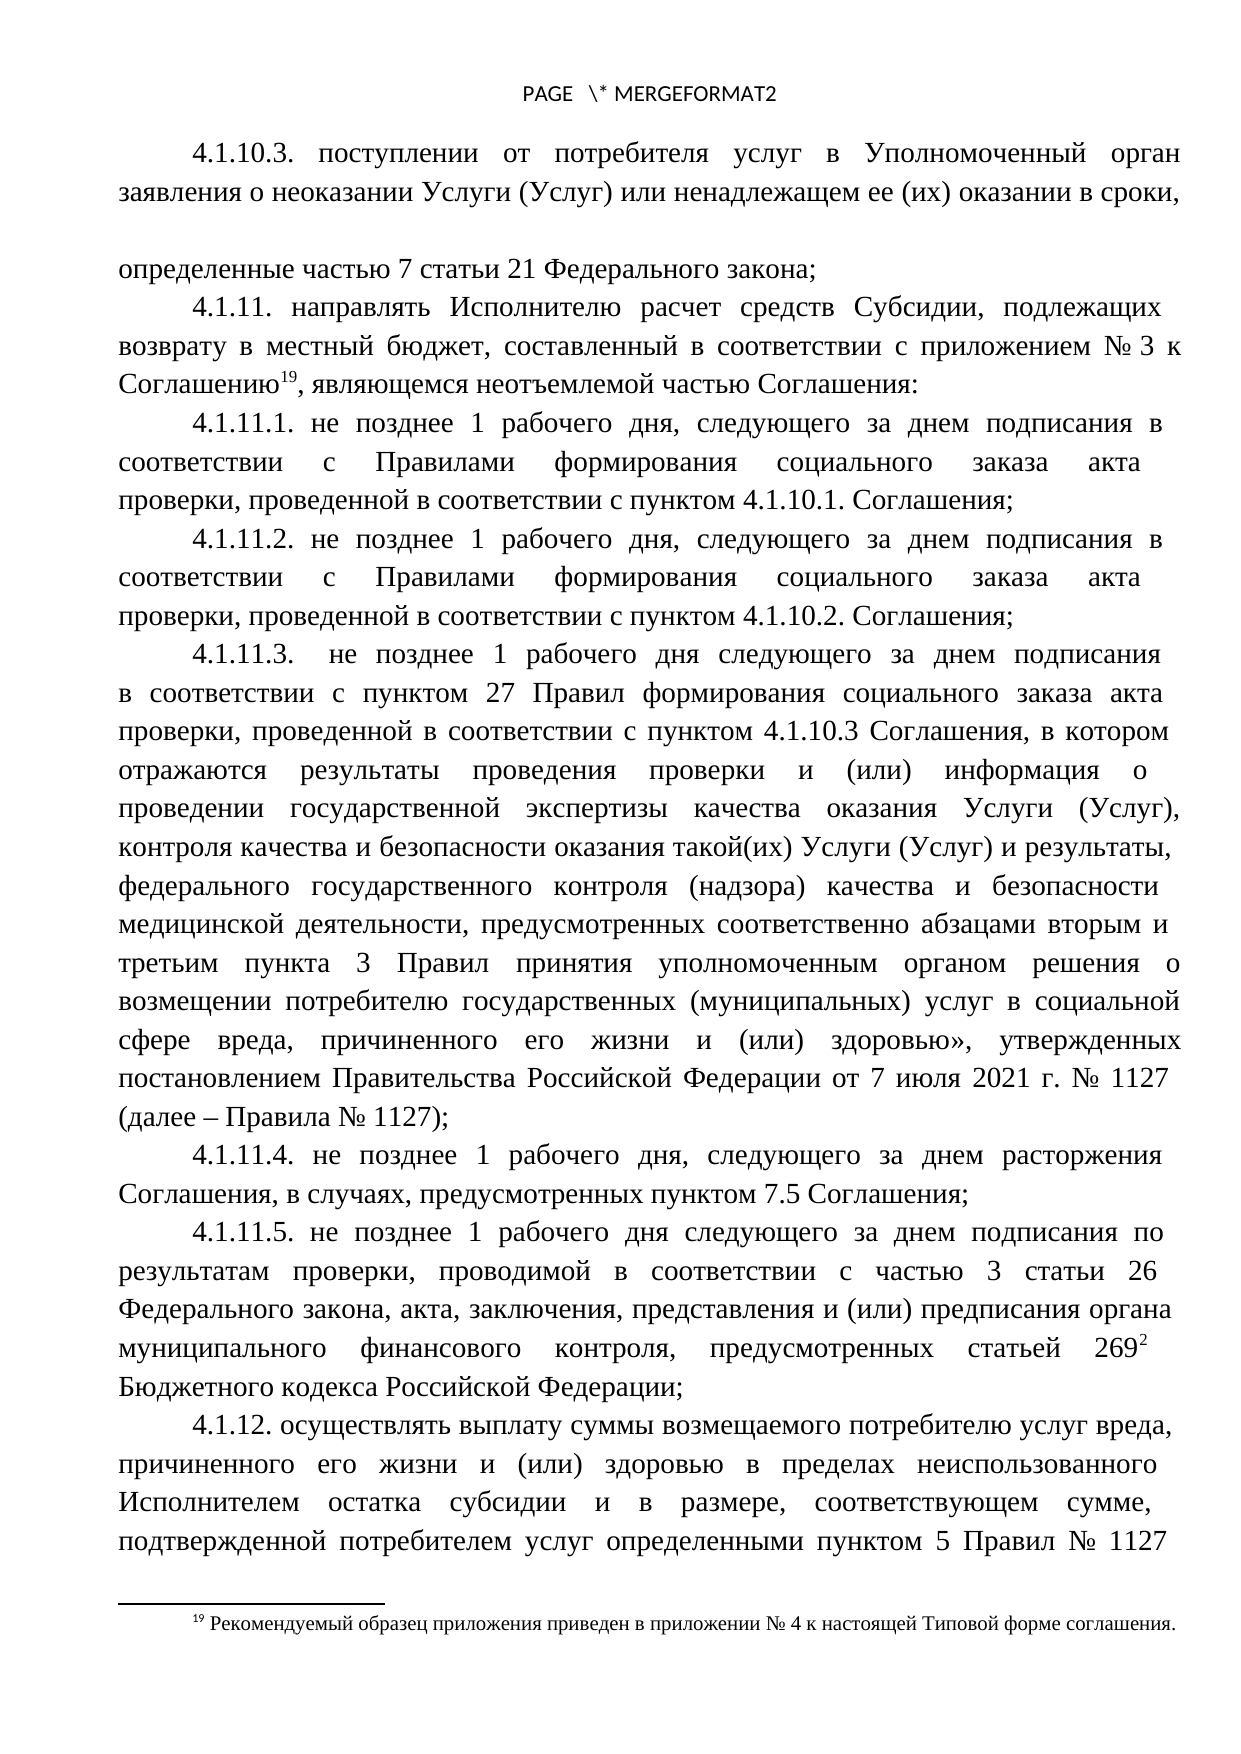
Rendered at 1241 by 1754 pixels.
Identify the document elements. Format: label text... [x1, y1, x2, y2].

text 4.1.11.1. не позднее 1 рабочего дня, следующего за днем подписания в соответствии с Правилами формирования социального заказа акта проверки, проведенной в соответствии с пунктом 4.1.10.1. Соглашения; [118, 405, 1181, 516]
text 4.1.11.4. не позднее 1 рабочего дня, следующего за днем расторжения Соглашения, в случаях, предусмотренных пунктом 7.5 Соглашения; [118, 1137, 1181, 1209]
text 4.1.11.2. не позднее 1 рабочего дня, следующего за днем подписания в соответствии с Правилами формирования социального заказа акта проверки, проведенной в соответствии с пунктом 4.1.10.2. Соглашения; [118, 521, 1181, 631]
text 4.1.10.3. поступлении от потребителя услуг в Уполномоченный орган заявления о неоказании Услуги (Услуг) или ненадлежащем ее (их) оказании в сроки, определенные частью 7 статьи 21 Федерального закона; [118, 135, 1181, 284]
text 4.1.11.3. не позднее 1 рабочего дня следующего за днем подписания в соответствии с пунктом 27 Правил формирования социального заказа акта проверки, проведенной в соответствии с пунктом 4.1.10.3 Соглашения, в котором отражаются результаты проведения проверки и (или) информация о проведении государственной экспертизы качества оказания Услуги (Услуг), контроля качества и безопасности оказания такой(их) Услуги (Услуг) и результаты, федерального государственного контроля (надзора) качества и безопасности медицинской деятельности, предусмотренных соответственно абзацами вторым и третьим пункта 3 Правил принятия уполномоченным органом решения о возмещении потребителю государственных (муниципальных) услуг в социальной сфере вреда, причиненного его жизни и (или) здоровью», утвержденных постановлением Правительства Российской Федерации от 7 июля 2021 г. № 1127 (далее – Правила № 1127); [118, 636, 1181, 983]
text 4.1.11.3. не позднее 1 рабочего дня следующего за днем подписания в соответствии с пунктом 27 Правил формирования социального заказа акта проверки, проведенной в соответствии с пунктом 4.1.10.3 Соглашения, в котором отражаются результаты проведения проверки и (или) информация о проведении государственной экспертизы качества оказания Услуги (Услуг), контроля качества и безопасности оказания такой(их) Услуги (Услуг) и результаты, федерального государственного контроля (надзора) качества и безопасности медицинской деятельности, предусмотренных соответственно абзацами вторым и третьим пункта 3 Правил принятия уполномоченным органом решения о возмещении потребителю государственных (муниципальных) услуг в социальной сфере вреда, причиненного его жизни и (или) здоровью», утвержденных постановлением Правительства Российской Федерации от 7 июля 2021 г. № 1127 (далее – Правила № 1127); [118, 1017, 1181, 1132]
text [118, 1407, 1181, 1556]
text 4.1.11.5. не позднее 1 рабочего дня следующего за днем подписания по результатам проверки, проводимой в соответствии с частью 3 статьи 26 Федерального закона, акта, заключения, представления и (или) предписания органа муниципального финансового контроля, предусмотренных статьей 2692 Бюджетного кодекса Российской Федерации; [118, 1214, 1181, 1402]
text 4.1.11. направлять Исполнителю расчет средств Субсидии, подлежащих возврату в местный бюджет, составленный в соответствии с приложением № 3 к Соглашению, являющемся неотъемлемой частью Соглашения: [118, 289, 1181, 400]
